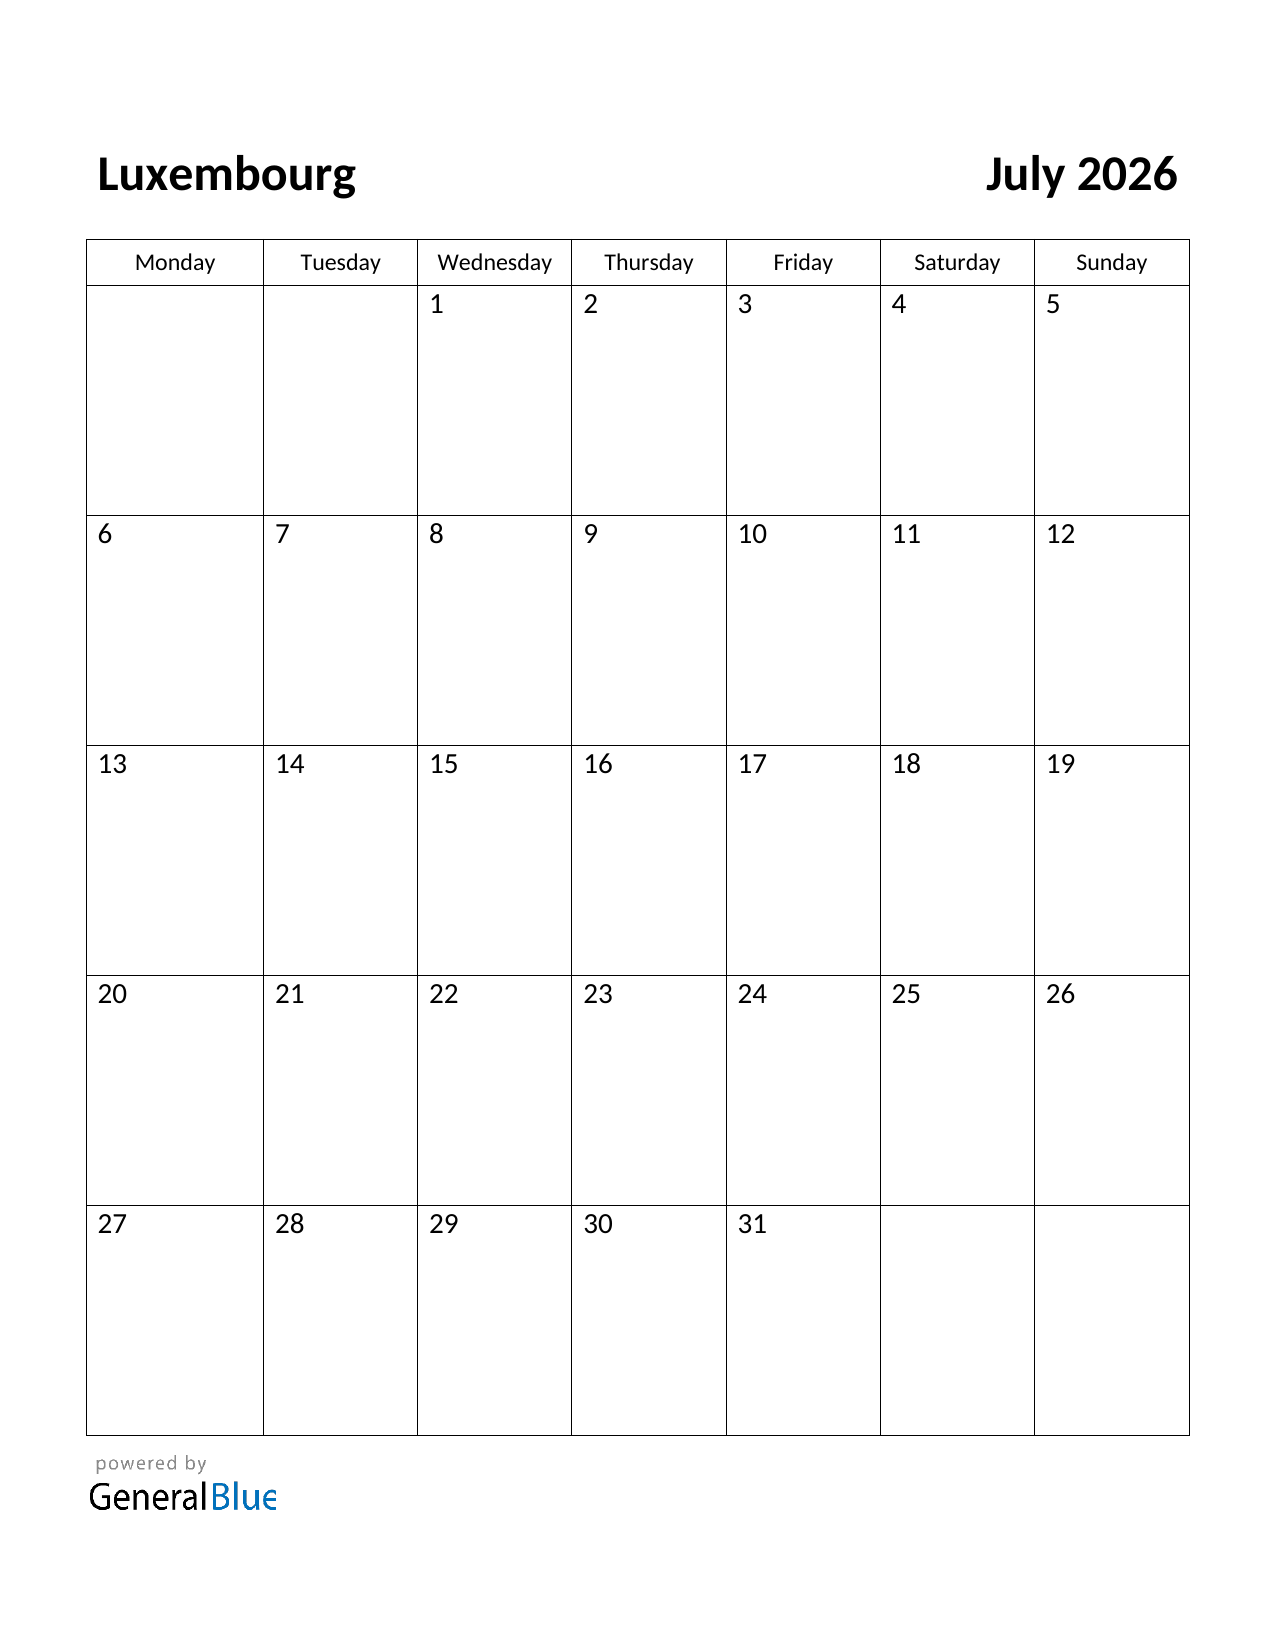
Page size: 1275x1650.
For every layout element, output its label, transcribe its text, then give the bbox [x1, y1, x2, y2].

table_cell 12 [1035, 516, 1189, 548]
table_cell [87, 778, 263, 974]
table_cell 13 [87, 746, 263, 778]
table_cell Wednesday [418, 240, 571, 284]
table_cell 15 [418, 746, 571, 778]
table_cell [1035, 1008, 1189, 1204]
table_cell [881, 1206, 1034, 1238]
table_header July 2026 [572, 105, 1189, 239]
table_cell 24 [727, 976, 880, 1008]
table_cell [418, 318, 571, 514]
table_cell 27 [87, 1206, 263, 1238]
table_cell 28 [264, 1206, 417, 1238]
table_cell [87, 286, 263, 318]
table_cell [87, 1238, 263, 1434]
table_cell [727, 1238, 880, 1434]
table_cell [1035, 548, 1189, 744]
table_cell [572, 778, 726, 974]
table_cell [418, 548, 571, 744]
table_cell 30 [572, 1206, 726, 1238]
table_cell [572, 318, 726, 514]
table_cell 11 [881, 516, 1034, 548]
table_cell [87, 548, 263, 744]
table_cell [727, 318, 880, 514]
table_header Luxembourg [86, 105, 572, 239]
table_cell [881, 318, 1034, 514]
table_cell 31 [727, 1206, 880, 1238]
table_cell [418, 778, 571, 974]
table_cell 16 [572, 746, 726, 778]
table_cell 25 [881, 976, 1034, 1008]
table_cell 20 [87, 976, 263, 1008]
table_cell [264, 1238, 417, 1434]
table_cell [881, 1008, 1034, 1204]
picture [88, 1452, 276, 1515]
table_cell 22 [418, 976, 571, 1008]
table_cell [264, 286, 417, 318]
table_cell 9 [572, 516, 726, 548]
table_cell [881, 1238, 1034, 1434]
table_cell Thursday [572, 240, 726, 284]
table_cell 2 [572, 286, 726, 318]
table_cell [727, 1008, 880, 1204]
table_cell [418, 1238, 571, 1434]
table_cell 19 [1035, 746, 1189, 778]
table_cell Friday [727, 240, 880, 284]
table_cell Saturday [881, 240, 1034, 284]
table_cell 17 [727, 746, 880, 778]
table_cell [727, 548, 880, 744]
table_cell [264, 318, 417, 514]
table_cell [418, 1008, 571, 1204]
table_cell [1035, 318, 1189, 514]
table_cell [572, 1008, 726, 1204]
table_cell [1035, 1238, 1189, 1434]
table_cell [86, 1436, 1189, 1534]
table_cell [87, 318, 263, 514]
table_cell [572, 1238, 726, 1434]
table_cell [572, 548, 726, 744]
table_cell 4 [881, 286, 1034, 318]
table_cell [881, 778, 1034, 974]
table_cell 10 [727, 516, 880, 548]
table_cell 18 [881, 746, 1034, 778]
table_cell 14 [264, 746, 417, 778]
table_cell 5 [1035, 286, 1189, 318]
table_cell 29 [418, 1206, 571, 1238]
table_cell 3 [727, 286, 880, 318]
table_cell [87, 1008, 263, 1204]
table_cell Sunday [1035, 240, 1189, 284]
table_cell [1035, 778, 1189, 974]
table_cell 26 [1035, 976, 1189, 1008]
table_cell [1035, 1206, 1189, 1238]
table_cell [264, 548, 417, 744]
table_cell [881, 548, 1034, 744]
table_cell 7 [264, 516, 417, 548]
table_cell Monday [87, 240, 263, 284]
table_cell Tuesday [264, 240, 417, 284]
table_cell 21 [264, 976, 417, 1008]
table_cell [264, 1008, 417, 1204]
table_cell 23 [572, 976, 726, 1008]
table_cell [264, 778, 417, 974]
table_cell [727, 778, 880, 974]
table_cell 6 [87, 516, 263, 548]
table_cell 8 [418, 516, 571, 548]
table_cell 1 [418, 286, 571, 318]
